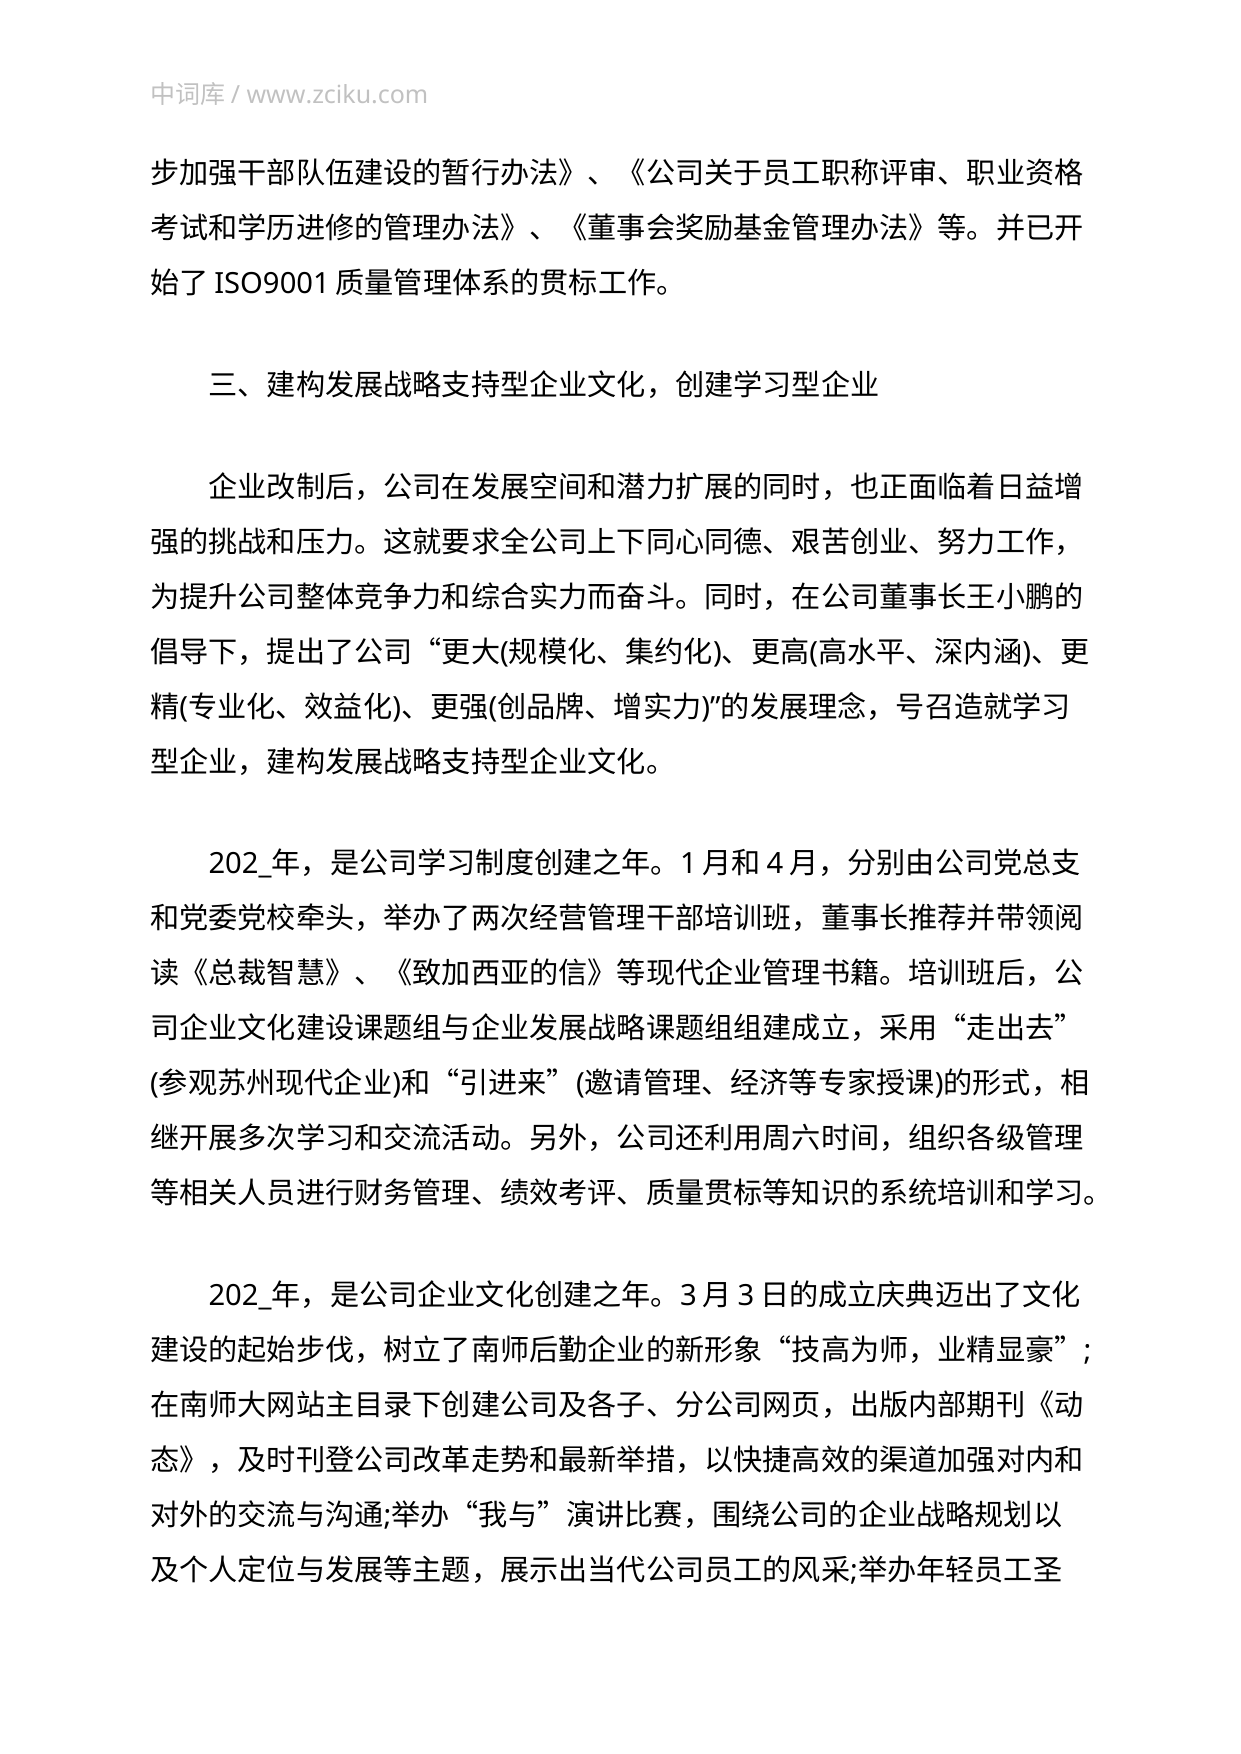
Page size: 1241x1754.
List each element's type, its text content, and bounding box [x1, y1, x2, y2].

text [150, 150, 1090, 302]
text 企业改制后，公司在发展空间和潜力扩展的同时，也正面临着日益增强的挑战和压力。这就要求全公司上下同心同德、艰苦创业、努力工作，为提升公司整体竞争力和综合实力而奋斗。同时，在公司董事长王小鹏的倡导下，提出了公司“更大(规模化、集约化)、更高(高水平、深内涵)、更精(专业化、效益化)、更强(创品牌、增实力)”的发展理念，号召造就学习型企业，建构发展战略支持型企业文化。 [150, 463, 1090, 781]
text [150, 1271, 1090, 1588]
text 202_年，是公司学习制度创建之年。1月和4月，分别由公司党总支和党委党校牵头，举办了两次经营管理干部培训班，董事长推荐并带领阅读《总裁智慧》、《致加西亚的信》等现代企业管理书籍。培训班后，公司企业文化建设课题组与企业发展战略课题组组建成立，采用“走出去”(参观苏州现代企业)和“引进来”(邀请管理、经济等专家授课)的形式，相继开展多次学习和交流活动。另外，公司还利用周六时间，组织各级管理等相关人员进行财务管理、绩效考评、质量贯标等知识的系统培训和学习。 [150, 840, 1090, 1212]
text 三、建构发展战略支持型企业文化，创建学习型企业 [150, 362, 1090, 404]
